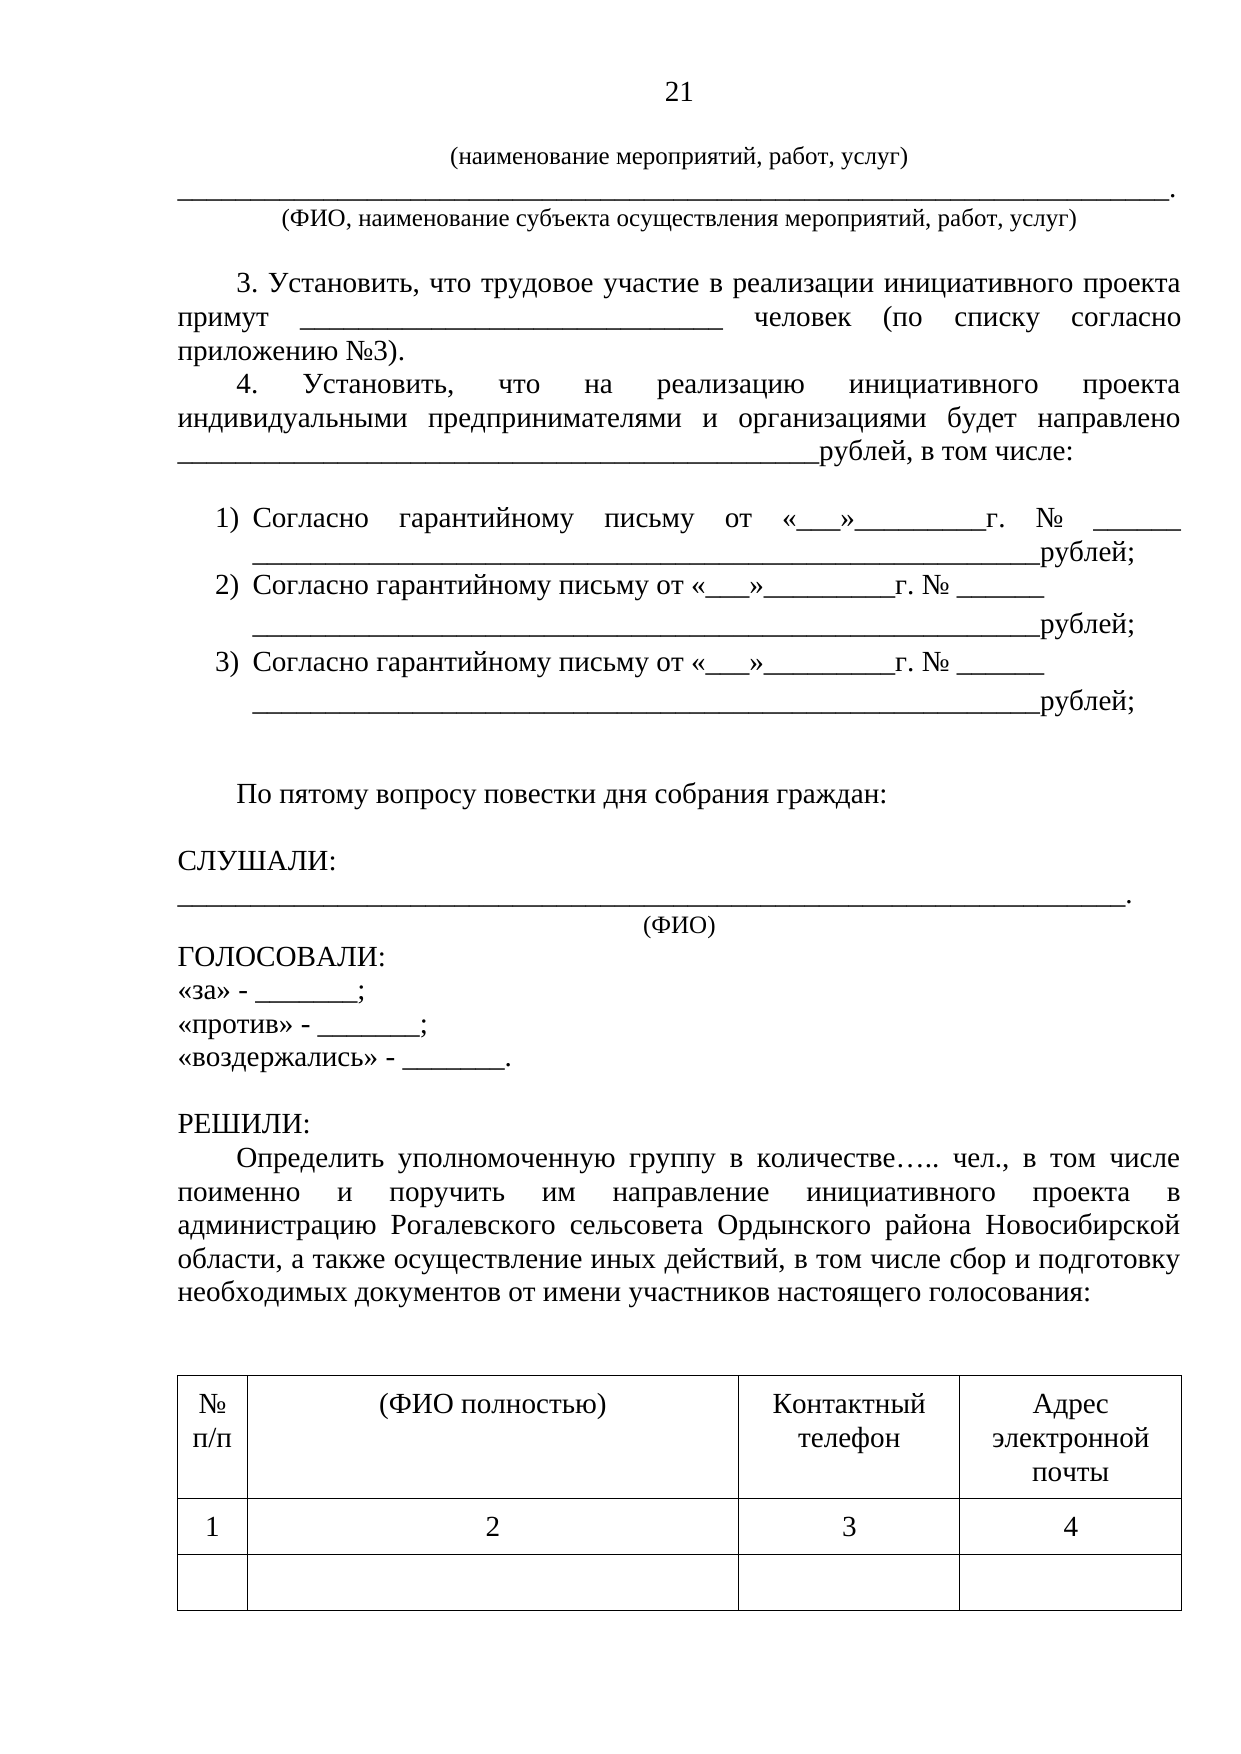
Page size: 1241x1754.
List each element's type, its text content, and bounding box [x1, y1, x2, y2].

text РЕШИЛИ: [177, 1107, 1181, 1140]
text (ФИО) [177, 910, 1181, 939]
text ГОЛОСОВАЛИ: [177, 939, 1181, 972]
table_cell 4 [960, 1499, 1181, 1554]
text «против» - _______; [177, 1006, 1181, 1039]
table_header (ФИО полностью) [248, 1376, 738, 1498]
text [177, 203, 1181, 232]
table_cell [960, 1555, 1181, 1609]
text 4. Установить, что на реализацию инициативного проекта индивидуальными предпринимателями и организациями будет направлено ____________________________________________рублей, в том числе: [177, 366, 1181, 467]
table_cell [739, 1555, 959, 1609]
list Согласно гарантийному письму от «___»_________г. № ______ ______________________________________________________рублей; [215, 644, 1181, 717]
text По пятому вопросу повестки дня собрания граждан: [177, 776, 1181, 809]
table_cell 2 [248, 1499, 738, 1554]
table_header Адрес электронной почты [960, 1376, 1181, 1498]
text «воздержались» - _______. [177, 1039, 1181, 1073]
table_cell [178, 1555, 247, 1609]
table_header Контактный телефон [739, 1376, 959, 1498]
table_cell 3 [739, 1499, 959, 1554]
text 3. Установить, что трудовое участие в реализации инициативного проекта примут _____________________________ человек (по списку согласно приложению №3). [177, 266, 1181, 366]
table_cell [248, 1555, 738, 1609]
table_header № п/п [178, 1376, 247, 1498]
list Согласно гарантийному письму от «___»_________г. № ______ ______________________________________________________рублей; [215, 567, 1181, 639]
text СЛУШАЛИ: _________________________________________________________________. [177, 843, 1181, 910]
table_cell 1 [178, 1499, 247, 1554]
text (наименование мероприятий, работ, услуг) [177, 141, 1181, 170]
text «за» - _______; [177, 972, 1181, 1006]
text Определить уполномоченную группу в количестве….. чел., в том числе поименно и поручить им направление инициативного проекта в администрацию Рогалевского сельсовета Ордынского района Новосибирской области, а также осуществление иных действий, в том числе сбор и подготовку необходимых документов от имени участников настоящего голосования: [177, 1140, 1181, 1308]
text ____________________________________________________________________. [177, 170, 1181, 203]
list Согласно гарантийному письму от «___»_________г. № ______ ______________________________________________________рублей; [215, 500, 1181, 567]
